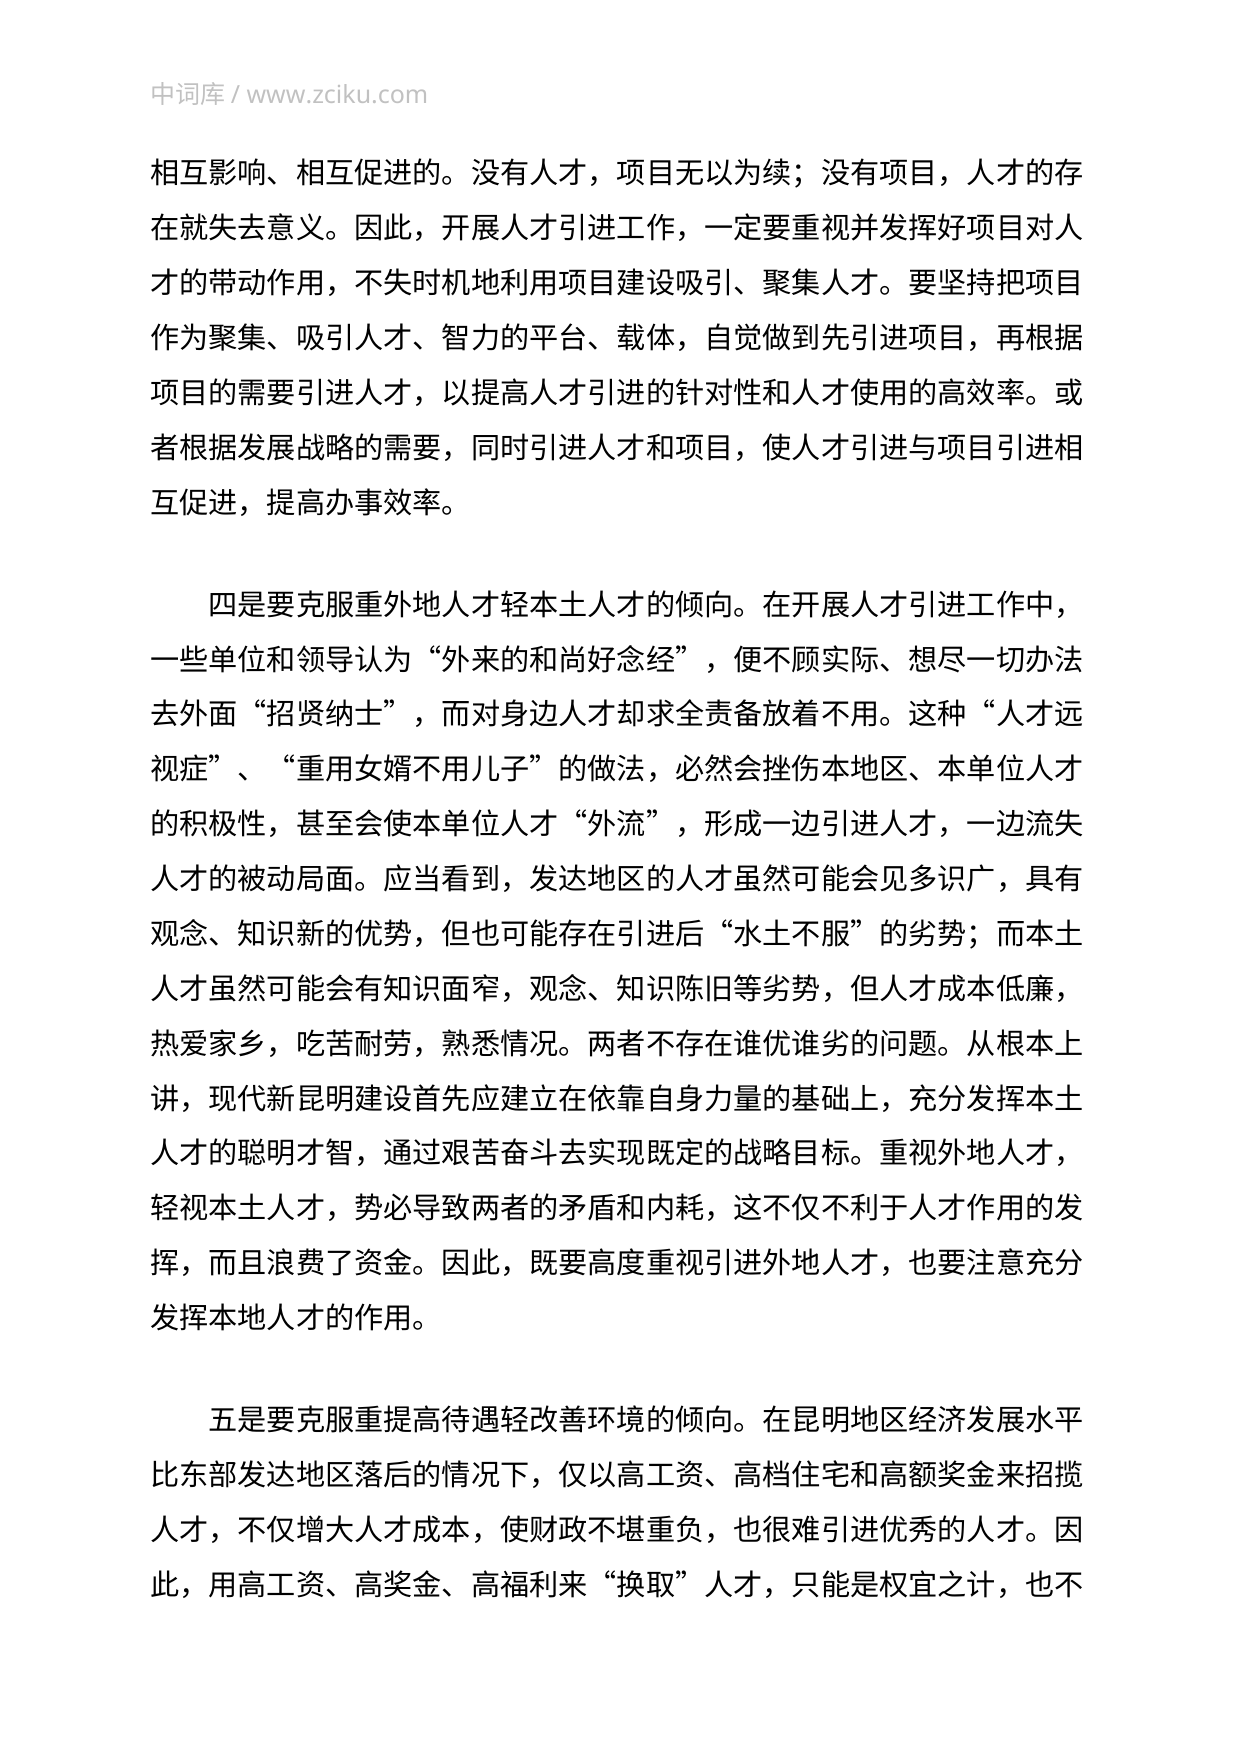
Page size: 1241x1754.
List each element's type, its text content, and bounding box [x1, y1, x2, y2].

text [150, 150, 1090, 522]
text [150, 1397, 1090, 1603]
text 四是要克服重外地人才轻本土人才的倾向。在开展人才引进工作中，一些单位和领导认为“外来的和尚好念经”，便不顾实际、想尽一切办法去外面“招贤纳士”，而对身边人才却求全责备放着不用。这种“人才远视症”、“重用女婿不用儿子”的做法，必然会挫伤本地区、本单位人才的积极性，甚至会使本单位人才“外流”，形成一边引进人才，一边流失人才的被动局面。应当看到，发达地区的人才虽然可能会见多识广，具有观念、知识新的优势，但也可能存在引进后“水土不服”的劣势；而本土人才虽然可能会有知识面窄，观念、知识陈旧等劣势，但人才成本低廉，热爱家乡，吃苦耐劳，熟悉情况。两者不存在谁优谁劣的问题。从根本上讲，现代新昆明建设首先应建立在依靠自身力量的基础上，充分发挥本土人才的聪明才智，通过艰苦奋斗去实现既定的战略目标。重视外地人才，轻视本土人才，势必导致两者的矛盾和内耗，这不仅不利于人才作用的发挥，而且浪费了资金。因此，既要高度重视引进外地人才，也要注意充分发挥本地人才的作用。 [150, 581, 1090, 1337]
